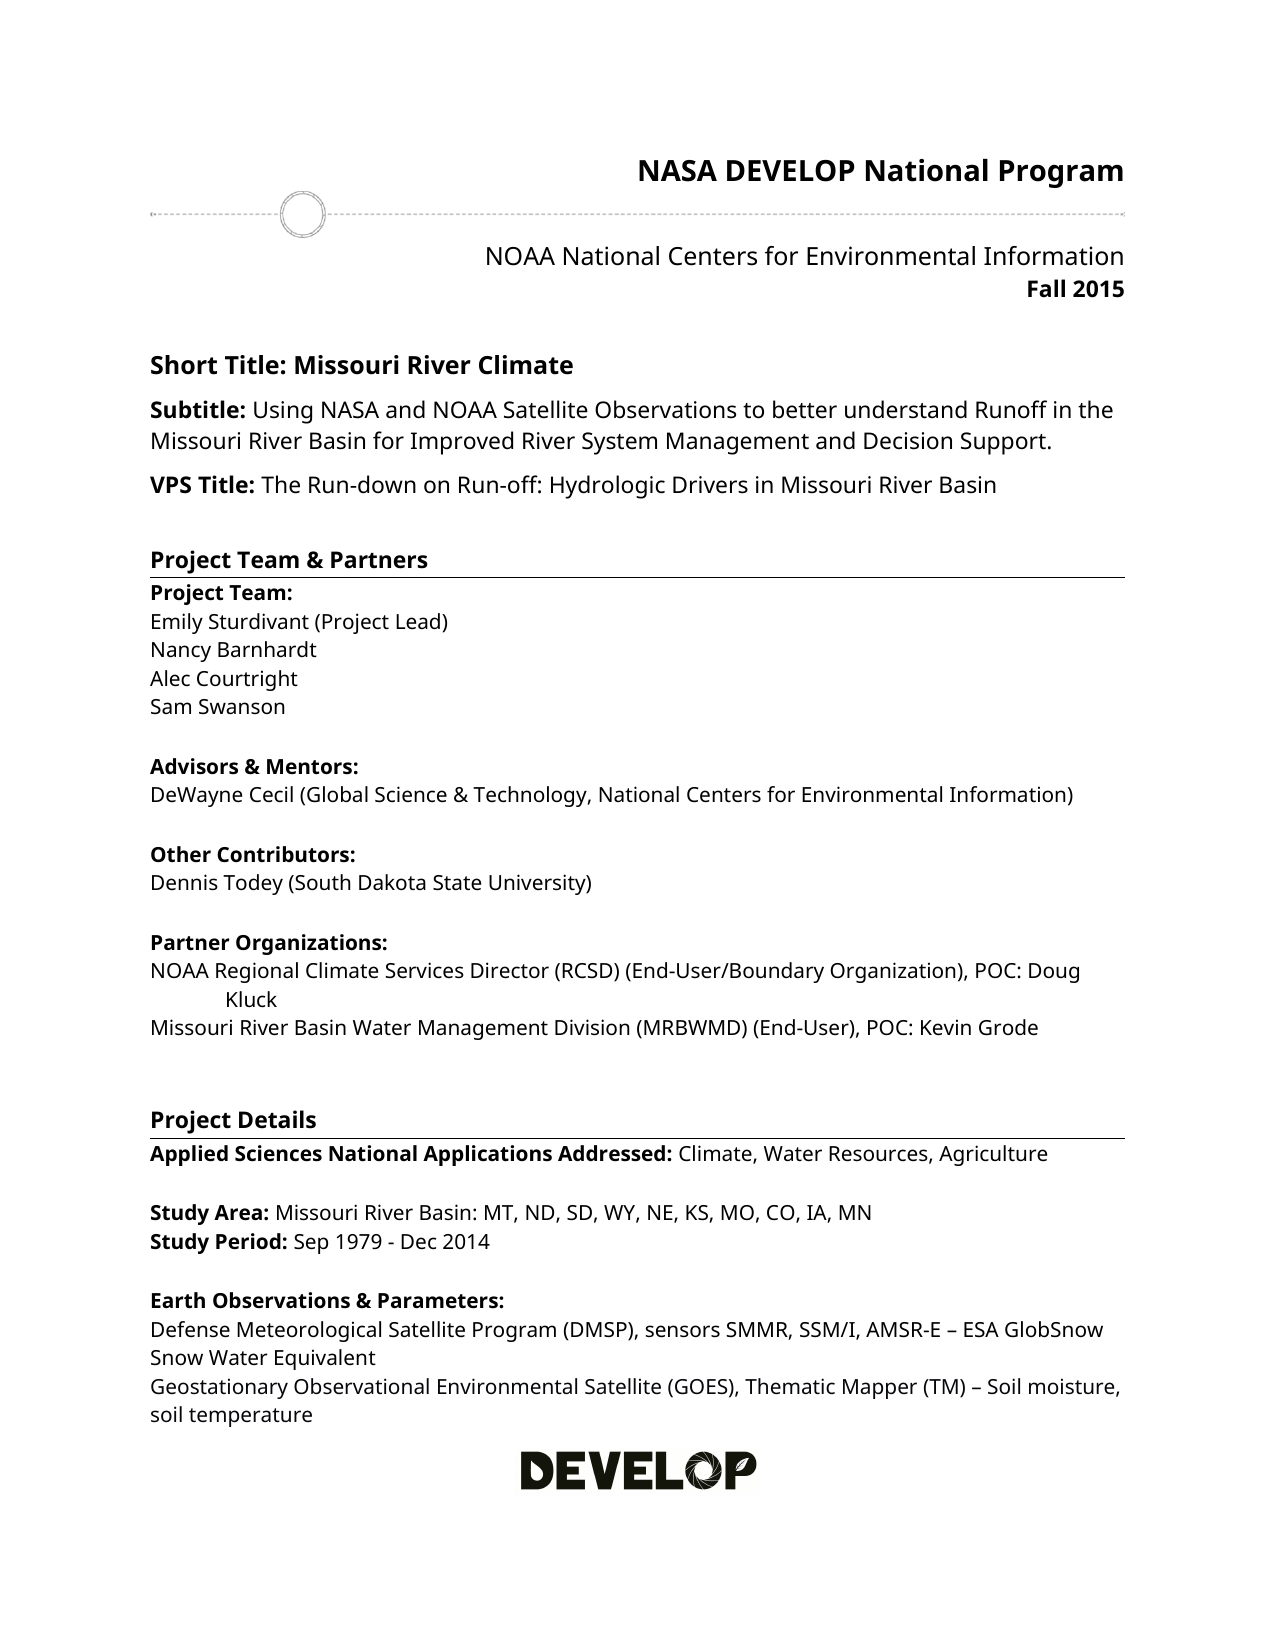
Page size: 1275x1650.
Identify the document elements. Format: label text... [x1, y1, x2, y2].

text Dennis Todey (South Dakota State University) [150, 868, 1125, 897]
text Sam Swanson [150, 692, 1125, 721]
text Nancy Barnhardt [150, 635, 1125, 664]
text NASA DEVELOP National Program [150, 150, 1125, 189]
text Project Team: [150, 578, 1125, 607]
text Subtitle: Using NASA and NOAA Satellite Observations to better understand Runoff in the Missouri River Basin for Improved River System Management and Decision Support. [150, 394, 1125, 457]
text Project Team & Partners [150, 544, 1125, 577]
text Advisors & Mentors: [150, 752, 1125, 780]
text Defense Meteorological Satellite Program (DMSP), sensors SMMR, SSM/I, AMSR-E – ESA GlobSnow Snow Water Equivalent [150, 1315, 1125, 1372]
text Alec Courtright [150, 664, 1125, 692]
picture [150, 189, 1125, 239]
text Short Title: Missouri River Climate [150, 347, 1125, 382]
text Project Details [150, 1104, 1125, 1138]
text Applied Sciences National Applications Addressed: Climate, Water Resources, Agriculture [150, 1139, 1125, 1167]
text Study Period: Sep 1979 - Dec 2014 [150, 1227, 1125, 1255]
text Geostationary Observational Environmental Satellite (GOES), Thematic Mapper (TM) – Soil moisture, soil temperature [313, 1372, 1125, 1429]
text Earth Observations & Parameters: [150, 1287, 1125, 1315]
text Other Contributors: [150, 840, 1125, 868]
text NOAA National Centers for Environmental Information [150, 239, 1125, 272]
text NOAA Regional Climate Services Director (RCSD) (End-User/Boundary Organization), POC: Doug Kluck [150, 957, 1125, 1013]
text Study Area: Missouri River Basin: MT, ND, SD, WY, NE, KS, MO, CO, IA, MN [150, 1198, 1125, 1227]
picture [514, 1449, 761, 1497]
text Partner Organizations: [150, 928, 1125, 957]
text VPS Title: The Run-down on Run-off: Hydrologic Drivers in Missouri River Basin [150, 469, 1125, 500]
text Fall 2015 [150, 272, 1125, 304]
text DeWayne Cecil (Global Science & Technology, National Centers for Environmental Information) [150, 780, 1125, 809]
text Emily Sturdivant (Project Lead) [150, 607, 1125, 635]
text Missouri River Basin Water Management Division (MRBWMD) (End-User), POC: Kevin Grode [150, 1013, 1125, 1042]
